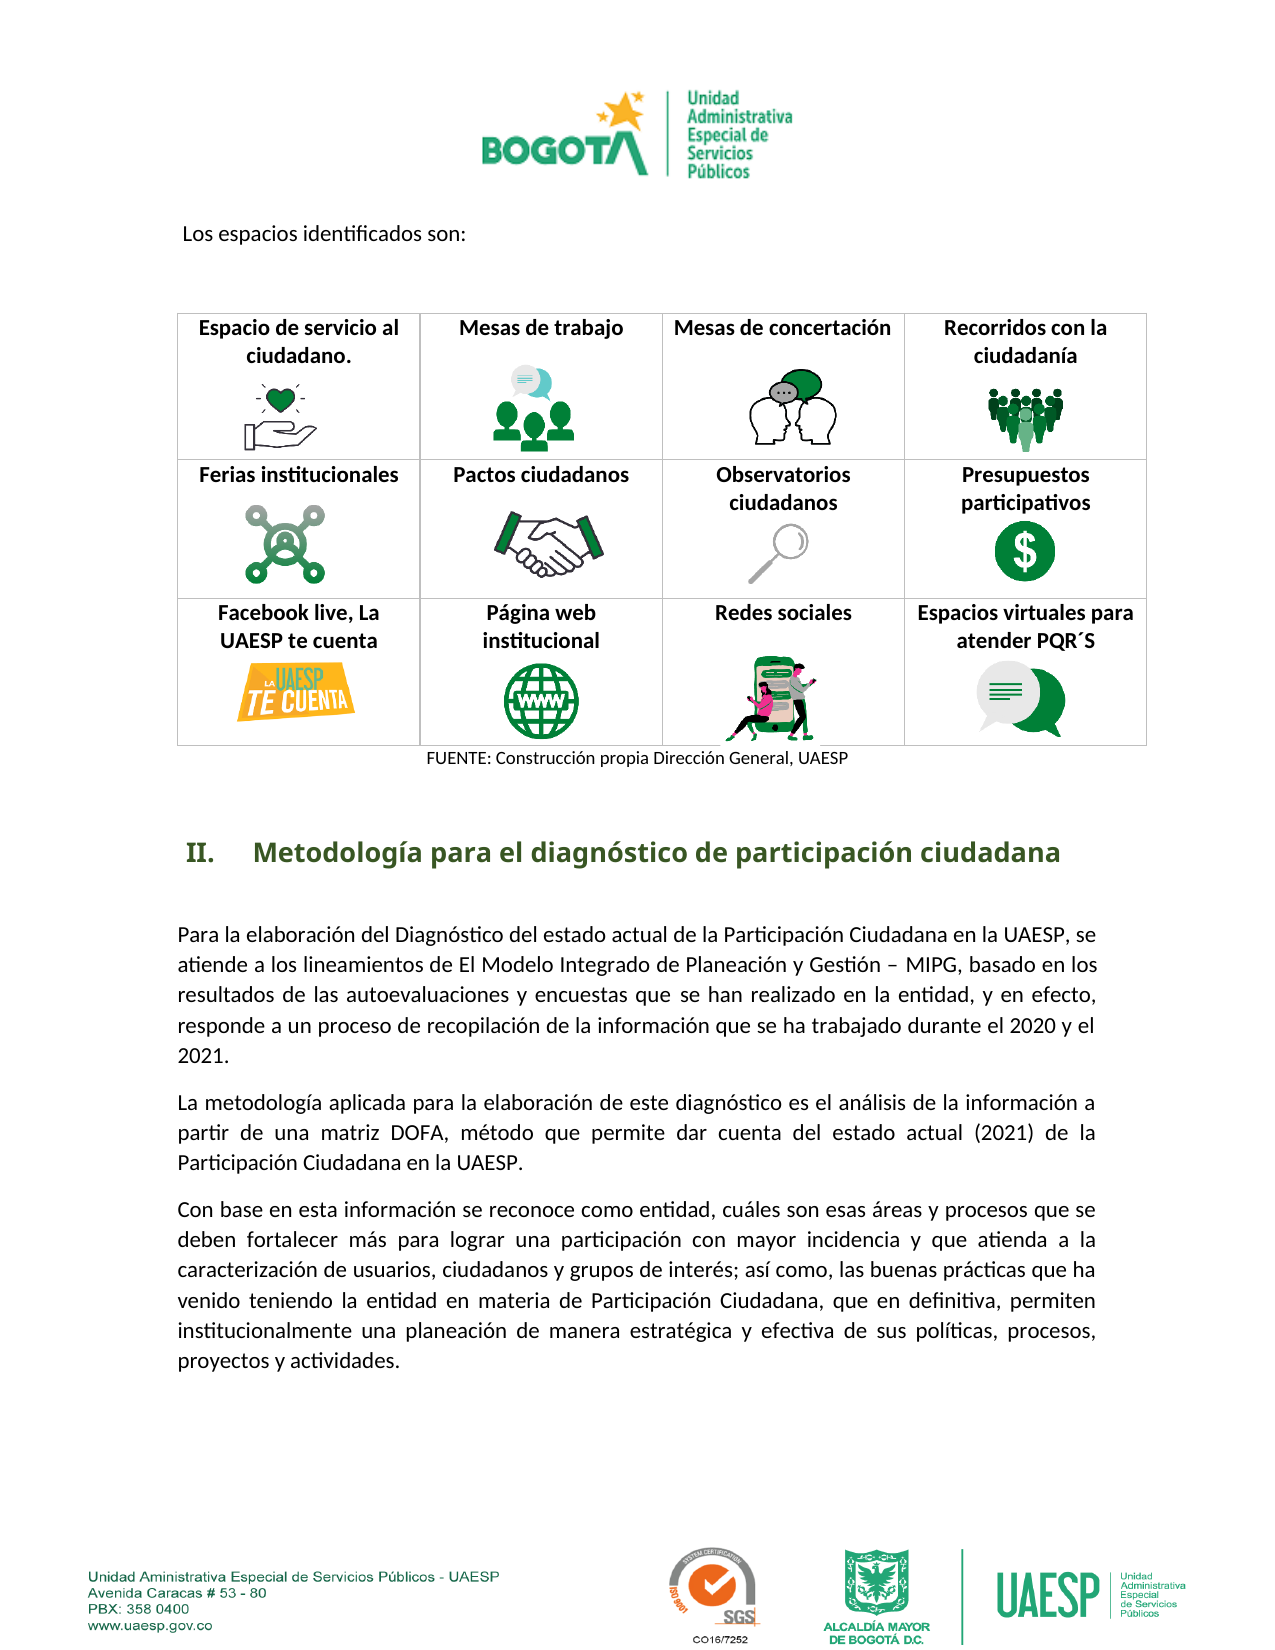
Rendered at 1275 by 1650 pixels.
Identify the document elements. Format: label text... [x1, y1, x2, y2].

picture [242, 489, 335, 590]
table_header Mesas de trabajo [421, 314, 662, 459]
text Para la elaboración del Diagnóstico del estado actual de la Participación Ciudadana en la UAESP, se atiende a los lineamientos de El Modelo Integrado de Planeación y Gestión – MIPG, basado en los resultados de las autoevaluaciones y encuestas que se han realizado en la entidad, y en efecto, responde a un proceso de recopilación de la información que se ha trabajado durante el 2020 y el 2021. [177, 920, 1098, 1069]
picture [86, 1546, 1189, 1650]
picture [973, 658, 1067, 737]
picture [747, 362, 841, 451]
table_cell Facebook live, La UAESP te cuenta [178, 599, 419, 745]
table_header Espacio de servicio al ciudadano. [178, 314, 419, 459]
picture [501, 657, 583, 741]
table_cell Observatorios ciudadanos [663, 460, 904, 597]
picture [242, 376, 324, 455]
picture [475, 73, 800, 191]
table_cell Espacios virtuales para atender PQR´S [905, 599, 1146, 745]
table_header Mesas de concertación [663, 314, 904, 459]
picture [490, 356, 583, 455]
table_cell Página web institucional [421, 599, 662, 745]
picture [990, 519, 1057, 584]
table_header Recorridos con la ciudadanía [905, 314, 1146, 459]
text La metodología aplicada para la elaboración de este diagnóstico es el análisis de la información a partir de una matriz DOFA, método que permite dar cuenta del estado actual (2021) de la Participación Ciudadana en la UAESP. [177, 1088, 1098, 1176]
subtitle Metodología para el diagnóstico de participación ciudadana [215, 833, 1098, 870]
table_cell Pactos ciudadanos [421, 460, 662, 597]
text FUENTE: Construcción propia Dirección General, UAESP [177, 746, 1098, 769]
text Con base en esta información se reconoce como entidad, cuáles son esas áreas y procesos que se deben fortalecer más para lograr una participación con mayor incidencia y que atienda a la caracterización de usuarios, ciudadanos y grupos de interés; así como, las buenas prácticas que ha venido teniendo la entidad en materia de Participación Ciudadana, que en definitiva, permiten institucionalmente una planeación de manera estratégica y efectiva de sus políticas, procesos, proyectos y actividades. [177, 1195, 1098, 1374]
picture [981, 373, 1069, 455]
table_cell Presupuestos participativos [905, 460, 1146, 597]
picture [743, 517, 811, 588]
picture [490, 505, 605, 582]
table_cell Redes sociales [663, 599, 904, 745]
text Los espacios identificados son: [177, 219, 1098, 247]
picture [720, 654, 821, 746]
picture [234, 661, 356, 723]
table_cell Ferias institucionales [178, 460, 419, 597]
